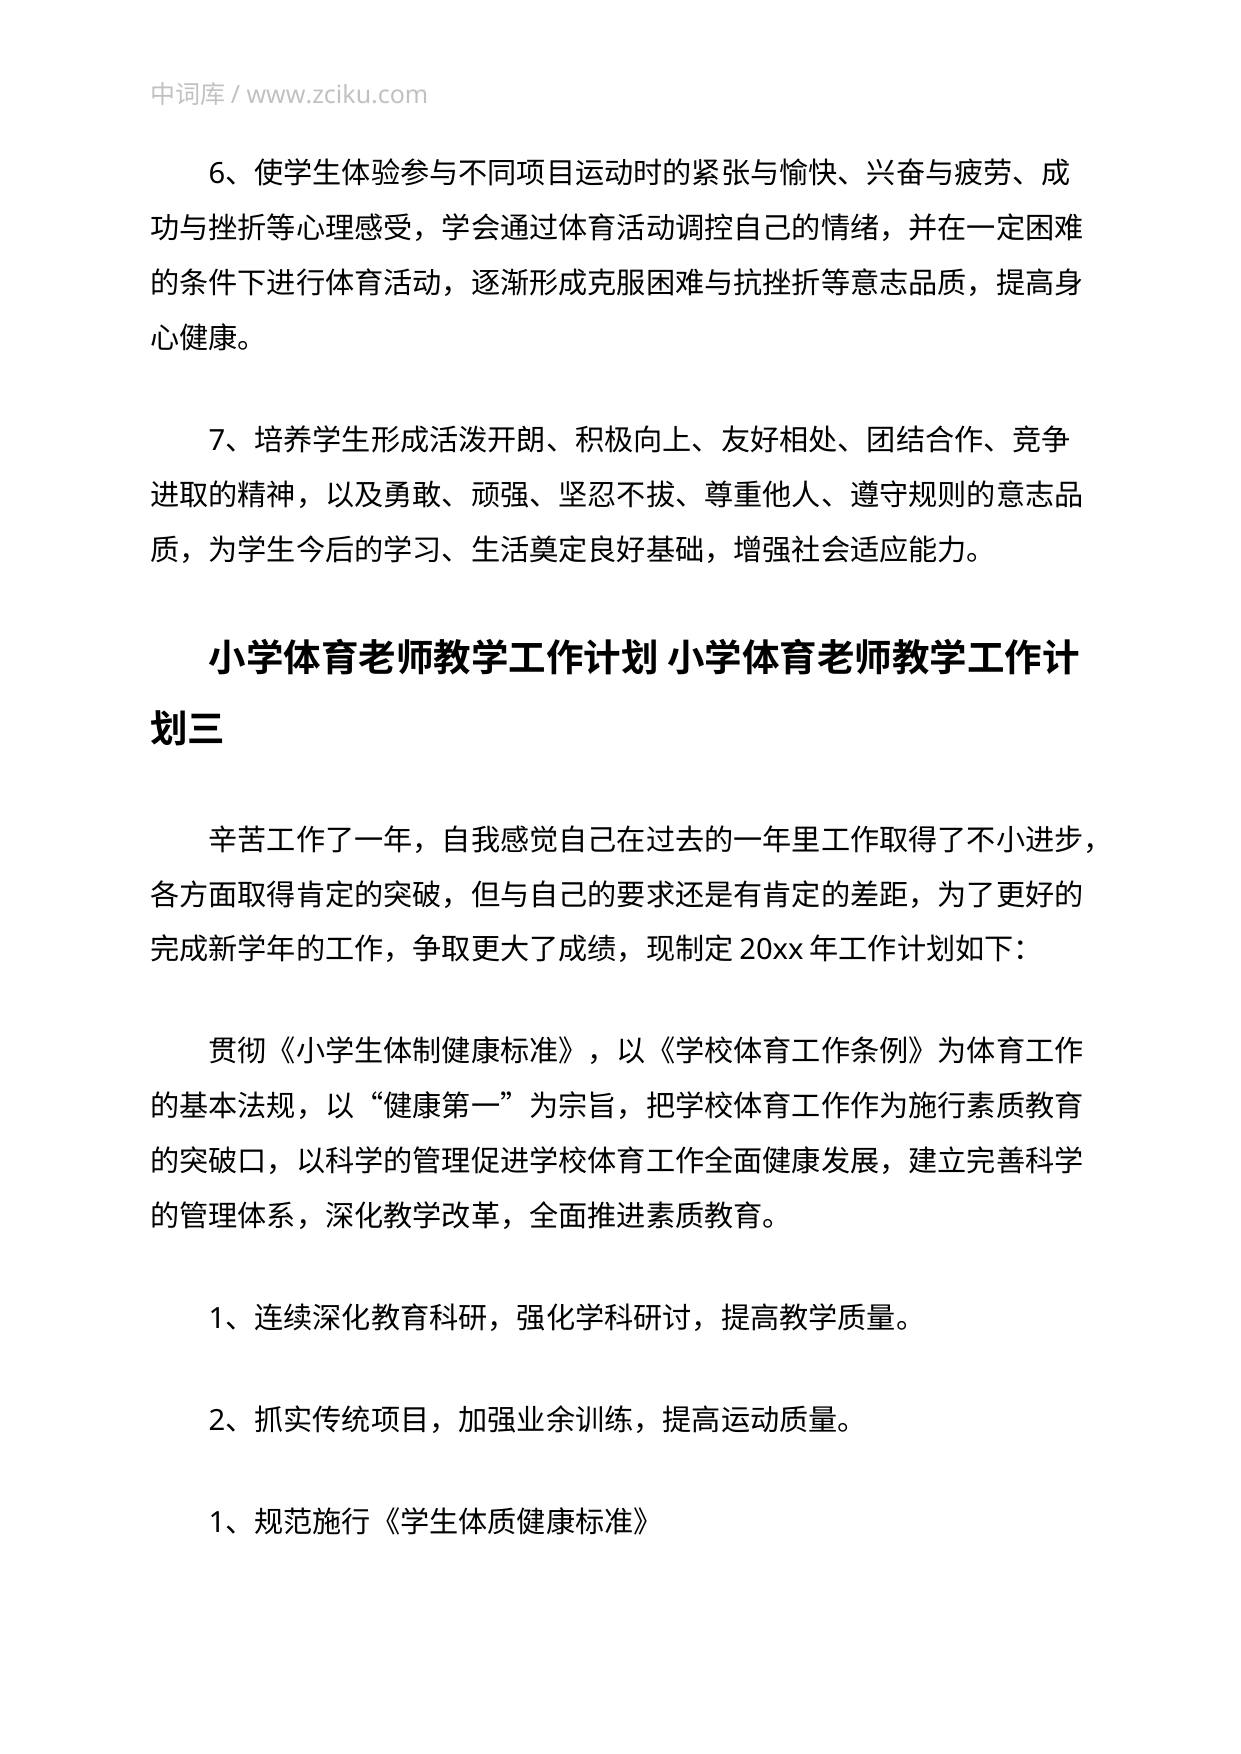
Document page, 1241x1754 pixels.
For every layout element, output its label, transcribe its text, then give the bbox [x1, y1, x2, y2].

text 6、使学生体验参与不同项目运动时的紧张与愉快、兴奋与疲劳、成功与挫折等心理感受，学会通过体育活动调控自己的情绪，并在一定困难的条件下进行体育活动，逐渐形成克服困难与抗挫折等意志品质，提高身心健康。 [150, 150, 1090, 357]
text 1、连续深化教育科研，强化学科研讨，提高教学质量。 [150, 1294, 1090, 1337]
text 2、抓实传统项目，加强业余训练，提高运动质量。 [150, 1396, 1090, 1439]
text 贯彻《小学生体制健康标准》，以《学校体育工作条例》为体育工作的基本法规，以“健康第一”为宗旨，把学校体育工作作为施行素质教育的突破口，以科学的管理促进学校体育工作全面健康发展，建立完善科学的管理体系，深化教学改革，全面推进素质教育。 [150, 1028, 1090, 1235]
text 7、培养学生形成活泼开朗、积极向上、友好相处、团结合作、竞争进取的精神，以及勇敢、顽强、坚忍不拔、尊重他人、遵守规则的意志品质，为学生今后的学习、生活奠定良好基础，增强社会适应能力。 [150, 417, 1090, 569]
text 小学体育老师教学工作计划 小学体育老师教学工作计划三 [150, 628, 1090, 753]
text 1、规范施行《学生体质健康标准》 [150, 1498, 1090, 1541]
text 辛苦工作了一年，自我感觉自己在过去的一年里工作取得了不小进步，各方面取得肯定的突破，但与自己的要求还是有肯定的差距，为了更好的完成新学年的工作，争取更大了成绩，现制定20xx年工作计划如下： [150, 816, 1090, 968]
